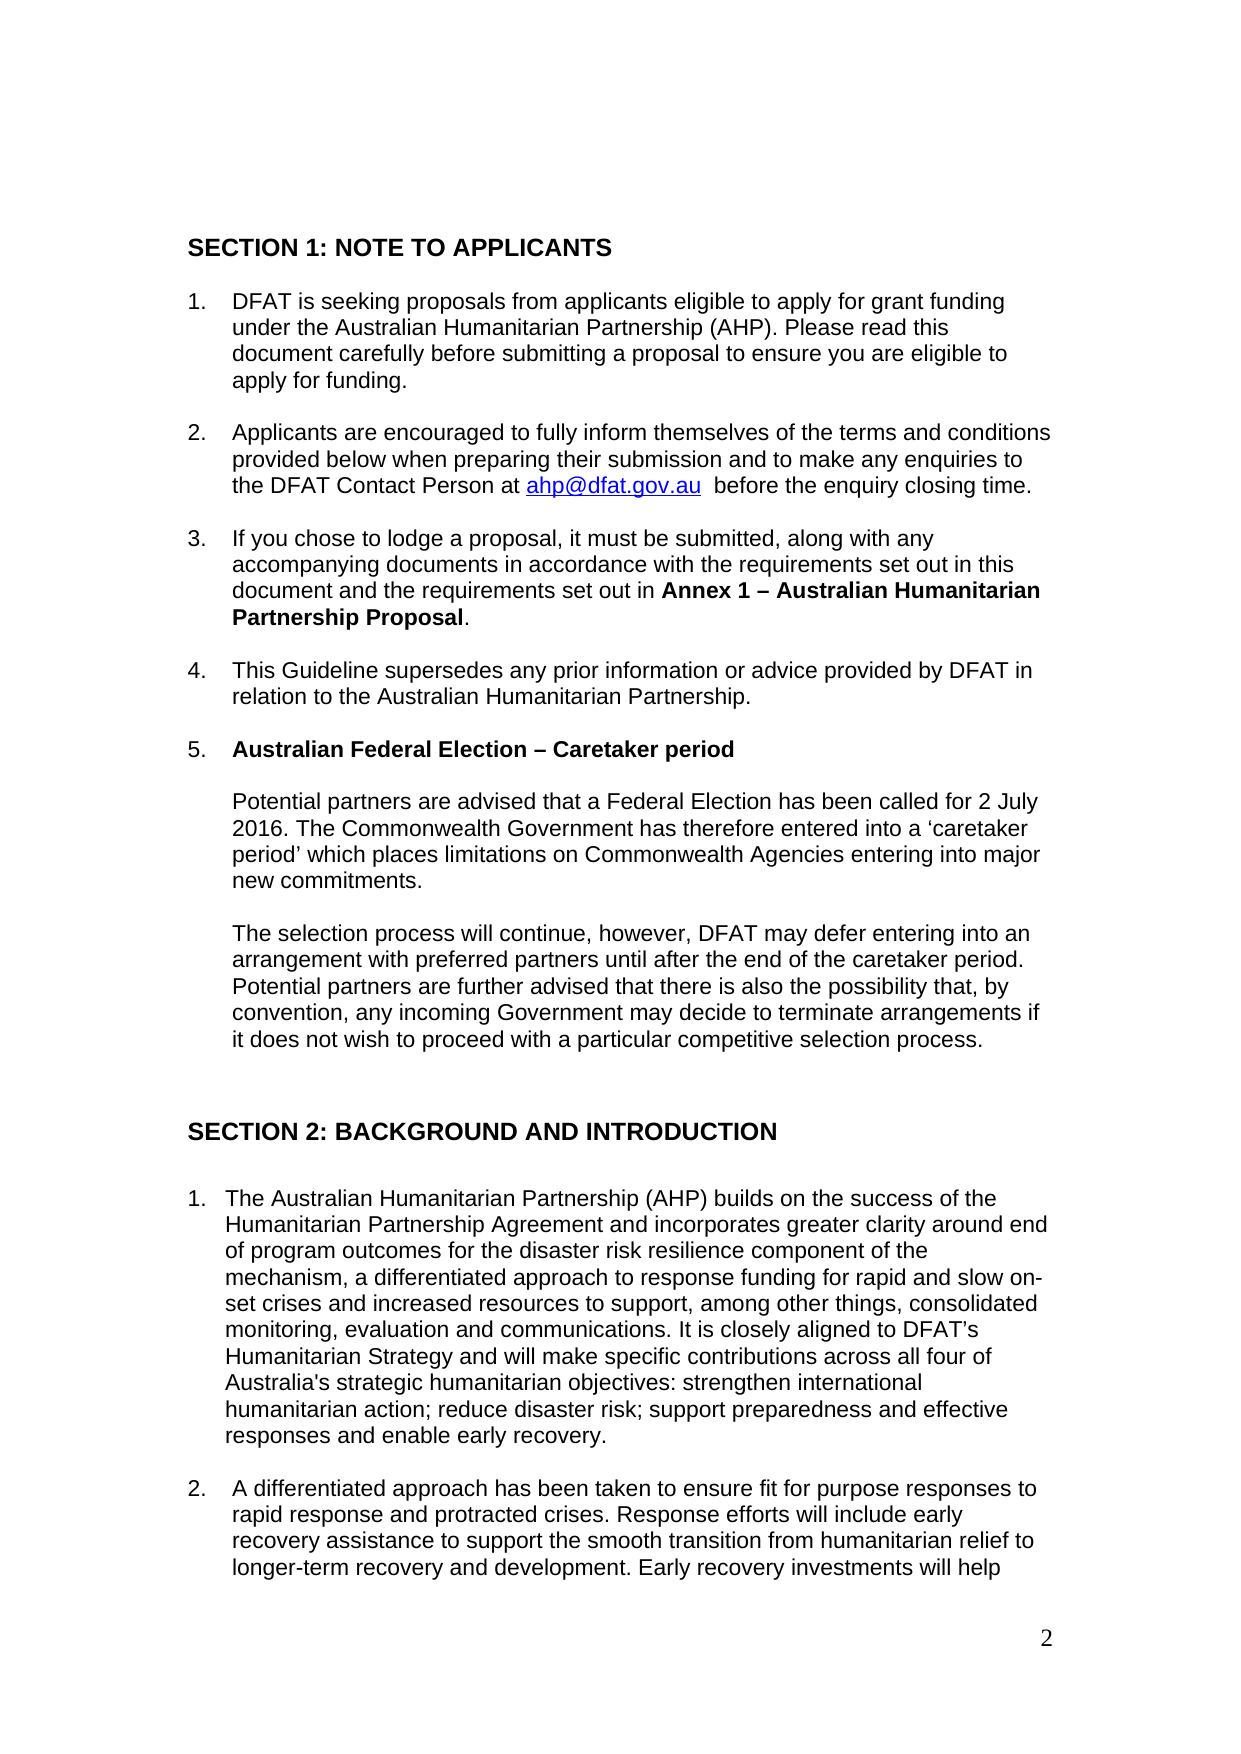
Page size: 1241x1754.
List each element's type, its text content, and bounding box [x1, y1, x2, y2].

list DFAT is seeking proposals from applicants eligible to apply for grant funding under the Australian Humanitarian Partnership (AHP). Please read this document carefully before submitting a proposal to ensure you are eligible to apply for funding. [187, 288, 1053, 393]
list The Australian Humanitarian Partnership (AHP) builds on the success of the Humanitarian Partnership Agreement and incorporates greater clarity around end of program outcomes for the disaster risk resilience component of the mechanism, a differentiated approach to response funding for rapid and slow on-set crises and increased resources to support, among other things, consolidated monitoring, evaluation and communications. It is closely aligned to DFAT’s Humanitarian Strategy and will make specific contributions across all four of Australia's strategic humanitarian objectives: strengthen international humanitarian action; reduce disaster risk; support preparedness and effective responses and enable early recovery. [187, 1185, 1053, 1448]
list The selection process will continue, however, DFAT may defer entering into an arrangement with preferred partners until after the end of the caretaker period. Potential partners are further advised that there is also the possibility that, by convention, any incoming Government may decide to terminate arrangements if it does not wish to proceed with a particular competitive selection process. [232, 920, 1053, 1052]
list Applicants are encouraged to fully inform themselves of the terms and conditions provided below when preparing their submission and to make any enquiries to the DFAT Contact Person at ahp@dfat.gov.au before the enquiry closing time. [187, 419, 1053, 498]
list This Guideline supersedes any prior information or advice provided by DFAT in relation to the Australian Humanitarian Partnership. [187, 657, 1053, 709]
list Potential partners are advised that a Federal Election has been called for 2 July 2016. The Commonwealth Government has therefore entered into a ‘caretaker period’ which places limitations on Commonwealth Agencies entering into major new commitments. [232, 788, 1053, 894]
text SECTION 2: BACKGROUND AND INTRODUCTION [187, 1117, 1053, 1146]
list If you chose to lodge a proposal, it must be submitted, along with any accompanying documents in accordance with the requirements set out in this document and the requirements set out in Annex 1 – Australian Humanitarian Partnership Proposal. [187, 525, 1053, 630]
list Australian Federal Election – Caretaker period [187, 736, 1053, 762]
text SECTION 1: NOTE TO APPLICANTS [187, 232, 1053, 261]
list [187, 1474, 1053, 1580]
